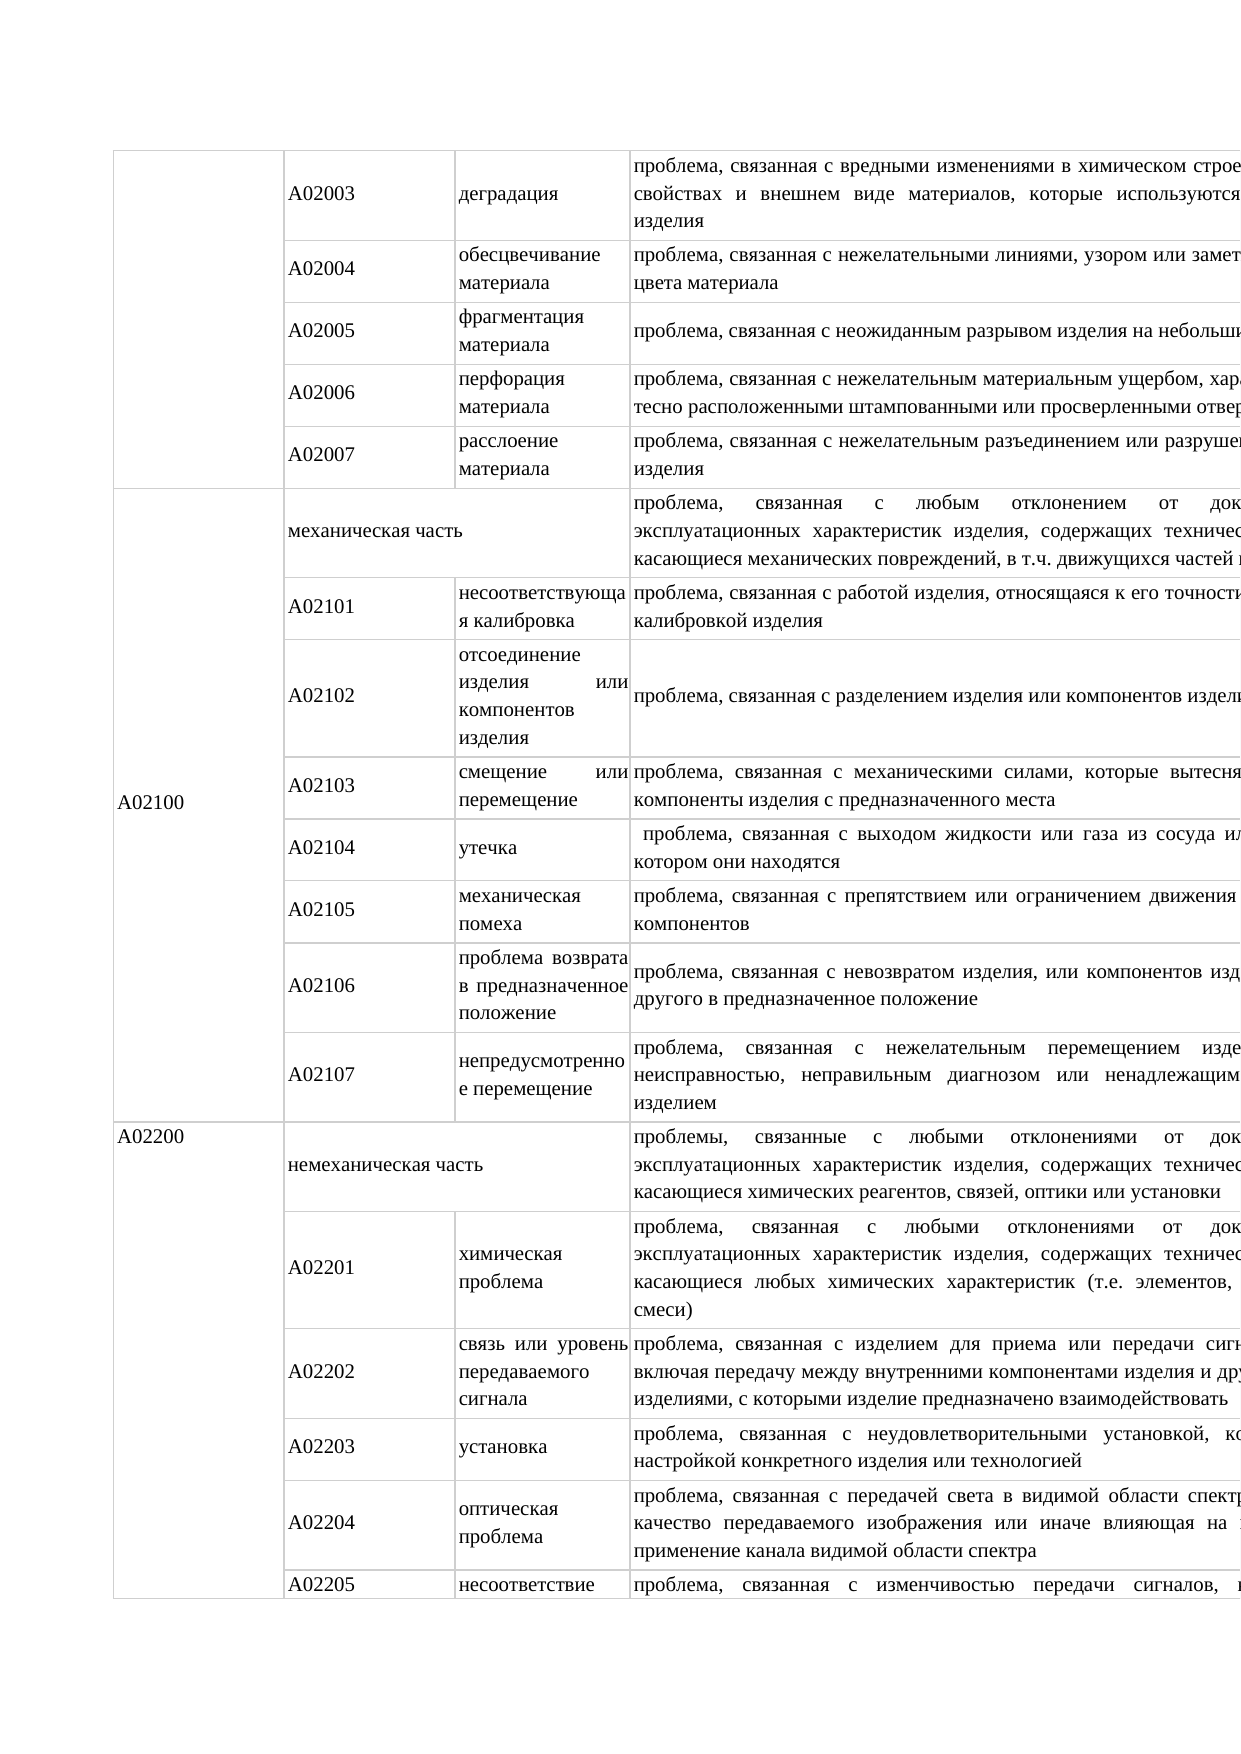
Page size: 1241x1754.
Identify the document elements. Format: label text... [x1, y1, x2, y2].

table_cell А02107 [285, 1033, 454, 1121]
table_cell проблема, связанная с препятствием или ограничением движения изделия или его компонентов [631, 881, 1240, 942]
table_cell А02103 [285, 758, 454, 818]
table_cell А02106 [285, 944, 454, 1032]
table_cell А02205 [285, 1571, 454, 1598]
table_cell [456, 1571, 629, 1598]
table_cell проблема, связанная с неожиданным разрывом изделия на небольшие части [631, 303, 1240, 363]
table_cell отсоединение изделия или компонентов изделия [456, 640, 629, 756]
table_cell проблема, связанная с нежелательным материальным ущербом, характеризующимся тесно расположенными штампованными или просверленными отверстиями [631, 365, 1240, 426]
table_cell проблема, связанная с вредными изменениями в химическом строении, физических свойствах и внешнем виде материалов, которые используются в конструкции изделия [631, 151, 1240, 239]
table_cell А02104 [285, 820, 454, 880]
table_cell А02203 [285, 1419, 454, 1480]
table_cell А02105 [285, 881, 454, 942]
table_cell немеханическая часть [285, 1123, 629, 1211]
table_cell механическая помеха [456, 881, 629, 942]
table_cell непредусмотренное перемещение [456, 1033, 629, 1121]
table_cell А02006 [285, 365, 454, 426]
table_cell проблема, связанная с любым отклонением от документированных эксплуатационных характеристик изделия, содержащих технические требования, касающиеся механических повреждений, в т.ч. движущихся частей или узлов и т.д. [631, 489, 1240, 577]
table_cell расслоение материала [456, 427, 629, 487]
table_cell А02100 [114, 489, 283, 1121]
table_cell смещение или перемещение [456, 758, 629, 818]
table_cell проблема, связанная с выходом жидкости или газа из сосуда или контейнера, в котором они находятся [631, 820, 1240, 880]
table_cell несоответствующая калибровка [456, 578, 629, 639]
table_cell проблема, связанная с передачей света в видимой области спектра, влияющая на качество передаваемого изображения или иначе влияющая на предназначенное применение канала видимой области спектра [631, 1481, 1240, 1569]
table_cell установка [456, 1419, 629, 1480]
table_cell проблема, связанная с работой изделия, относящаяся к его точности, обусловленной калибровкой изделия [631, 578, 1240, 639]
table_cell А02007 [285, 427, 454, 487]
table_cell проблема, связанная с нежелательными линиями, узором или заметным изменением цвета материала [631, 241, 1240, 302]
table_cell проблема, связанная с любыми отклонениями от документированных эксплуатационных характеристик изделия, содержащих технические требования, касающиеся любых химических характеристик (т.е. элементов, соединения или смеси) [631, 1212, 1240, 1328]
table_cell связь или уровень передаваемого сигнала [456, 1329, 629, 1418]
table_cell А02005 [285, 303, 454, 363]
table_cell перфорация материала [456, 365, 629, 426]
table_cell проблема, связанная с изделием для приема или передачи сигналов и данных, включая передачу между внутренними компонентами изделия и другими внешними изделиями, с которыми изделие предназначено взаимодействовать [631, 1329, 1240, 1418]
table_cell проблема, связанная с нежелательным разъединением или разрушением материалов изделия [631, 427, 1240, 487]
table_cell проблема, связанная с нежелательным перемещением изделия, вызванная неисправностью, неправильным диагнозом или ненадлежащим обращением с изделием [631, 1033, 1240, 1121]
table_cell обесцвечивание материала [456, 241, 629, 302]
table_cell А02102 [285, 640, 454, 756]
table_cell А02101 [285, 578, 454, 639]
table_cell деградация [456, 151, 629, 239]
table_cell химическая проблема [456, 1212, 629, 1328]
table_cell механическая часть [285, 489, 629, 577]
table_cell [631, 1571, 1240, 1598]
table_cell проблемы, связанные с любыми отклонениями от документированных эксплуатационных характеристик изделия, содержащих технические требования, касающиеся химических реагентов, связей, оптики или установки [631, 1123, 1240, 1211]
table_cell проблема, связанная с разделением изделия или компонентов изделия [631, 640, 1240, 756]
table_cell А02202 [285, 1329, 454, 1418]
table_cell фрагментация материала [456, 303, 629, 363]
table_cell утечка [456, 820, 629, 880]
table_cell А02003 [285, 151, 454, 239]
table_cell А02200 [114, 1123, 283, 1598]
table_cell А02201 [285, 1212, 454, 1328]
table_cell проблема, связанная с механическими силами, которые вытесняют изделие или компоненты изделия с предназначенного места [631, 758, 1240, 818]
table_cell оптическая проблема [456, 1481, 629, 1569]
table_cell проблема, связанная с невозвратом изделия, или компонентов изделия, или того и другого в предназначенное положение [631, 944, 1240, 1032]
table_cell А02004 [285, 241, 454, 302]
table_cell А02204 [285, 1481, 454, 1569]
table_cell проблема возврата в предназначенное положение [456, 944, 629, 1032]
table_cell проблема, связанная с неудовлетворительными установкой, компоновкой или настройкой конкретного изделия или технологией [631, 1419, 1240, 1480]
